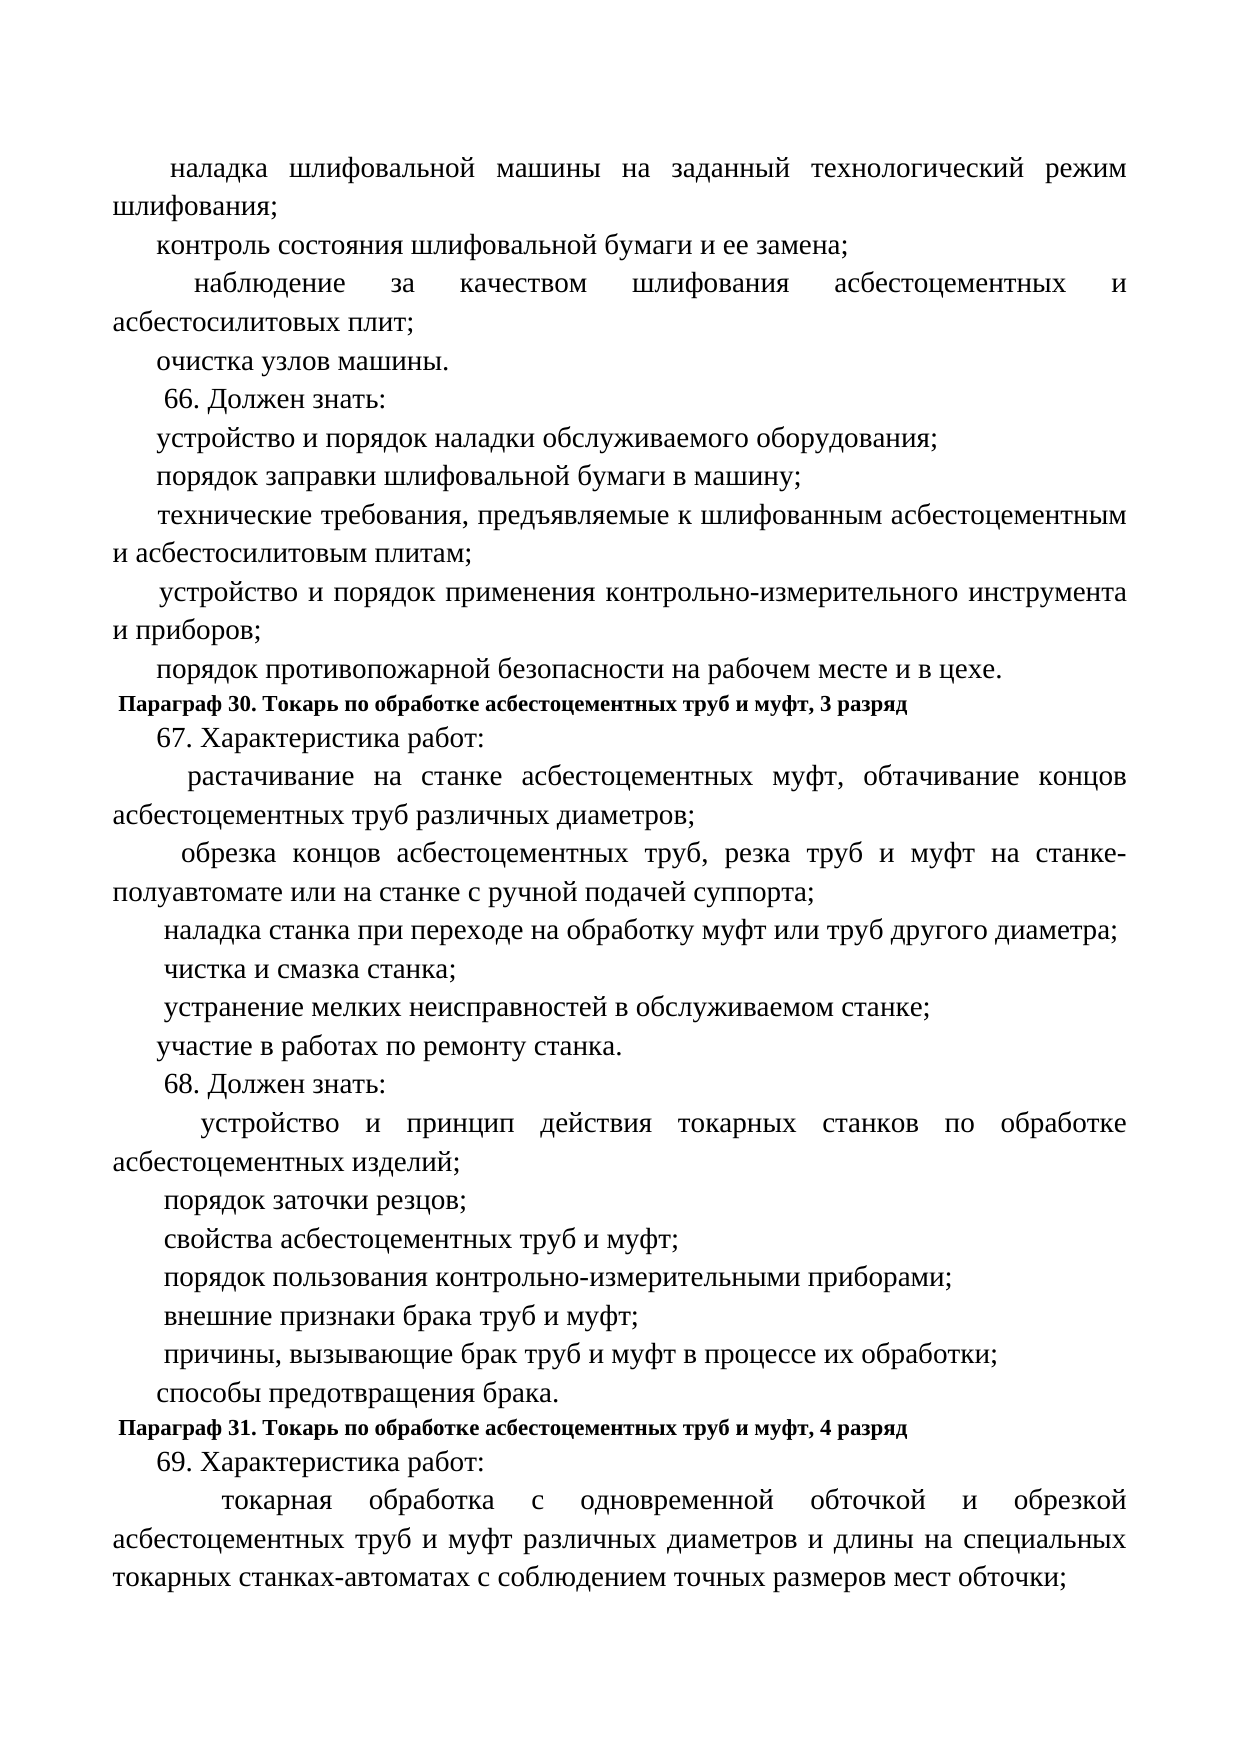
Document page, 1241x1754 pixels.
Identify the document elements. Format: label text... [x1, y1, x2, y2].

text участие в работах по ремонту станка. [112, 1028, 1128, 1062]
text токарная обработка с одновременной обточкой и обрезкой асбестоцементных труб и муфт различных диаметров и длины на специальных токарных станках-автоматах с соблюдением точных размеров мест обточки; [112, 1482, 1128, 1593]
text причины, вызывающие брак труб и муфт в процессе их обработки; [112, 1336, 1128, 1370]
text 66. Должен знать: [112, 381, 1128, 415]
text Параграф 31. Токарь по обработке асбестоцементных труб и муфт, 4 разряд [112, 1413, 1128, 1440]
text чистка и смазка станка; [112, 951, 1128, 984]
text контроль состояния шлифовальной бумаги и ее замена; [112, 227, 1128, 261]
text свойства асбестоцементных труб и муфт; [112, 1221, 1128, 1254]
text наблюдение за качеством шлифования асбестоцементных и асбестосилитовых плит; [112, 266, 1128, 338]
text растачивание на станке асбестоцементных муфт, обтачивание концов асбестоцементных труб различных диаметров; [112, 758, 1128, 830]
text порядок заточки резцов; [112, 1182, 1128, 1216]
text 67. Характеристика работ: [112, 720, 1128, 753]
text устройство и принцип действия токарных станков по обработке асбестоцементных изделий; [112, 1105, 1128, 1177]
text порядок заправки шлифовальной бумаги в машину; [112, 458, 1128, 492]
text устройство и порядок наладки обслуживаемого оборудования; [112, 420, 1128, 453]
text технические требования, предъявляемые к шлифованным асбестоцементным и асбестосилитовым плитам; [112, 497, 1128, 569]
text 68. Должен знать: [112, 1067, 1128, 1100]
text устройство и порядок применения контрольно-измерительного инструмента и приборов; [112, 574, 1128, 646]
text Параграф 30. Токарь по обработке асбестоцементных труб и муфт, 3 разряд [112, 689, 1128, 716]
text порядок пользования контрольно-измерительными приборами; [112, 1259, 1128, 1293]
text обрезка концов асбестоцементных труб, резка труб и муфт на станке-полуавтомате или на станке с ручной подачей суппорта; [112, 835, 1128, 907]
text устранение мелких неисправностей в обслуживаемом станке; [112, 989, 1128, 1023]
text наладка станка при переходе на обработку муфт или труб другого диаметра; [112, 912, 1128, 946]
text очистка узлов машины. [112, 343, 1128, 376]
text способы предотвращения брака. [112, 1375, 1128, 1408]
text порядок противопожарной безопасности на рабочем месте и в цехе. [112, 651, 1128, 684]
text наладка шлифовальной машины на заданный технологический режим шлифования; [112, 150, 1128, 222]
text 69. Характеристика работ: [112, 1444, 1128, 1477]
text внешние признаки брака труб и муфт; [112, 1298, 1128, 1331]
